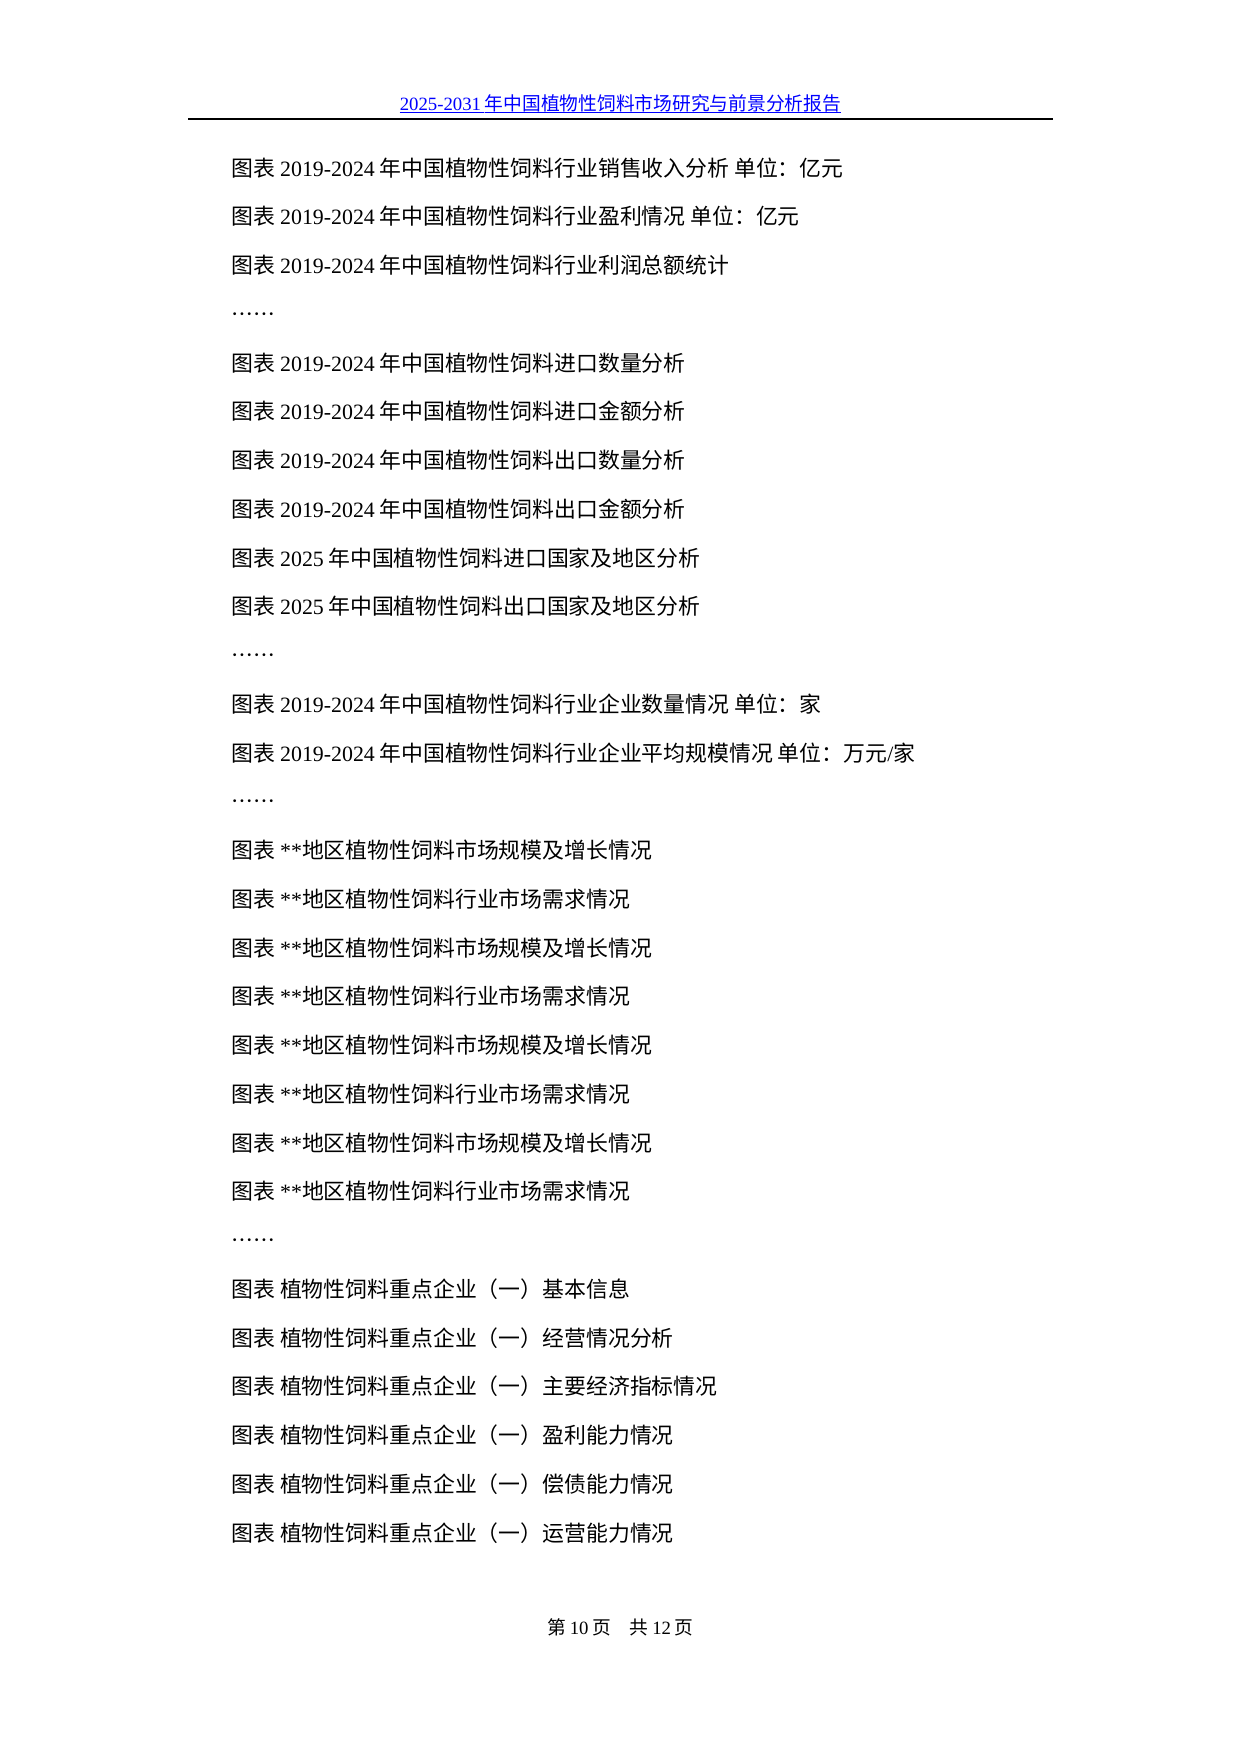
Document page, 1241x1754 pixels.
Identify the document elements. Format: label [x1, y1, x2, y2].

text [187, 150, 1053, 1548]
